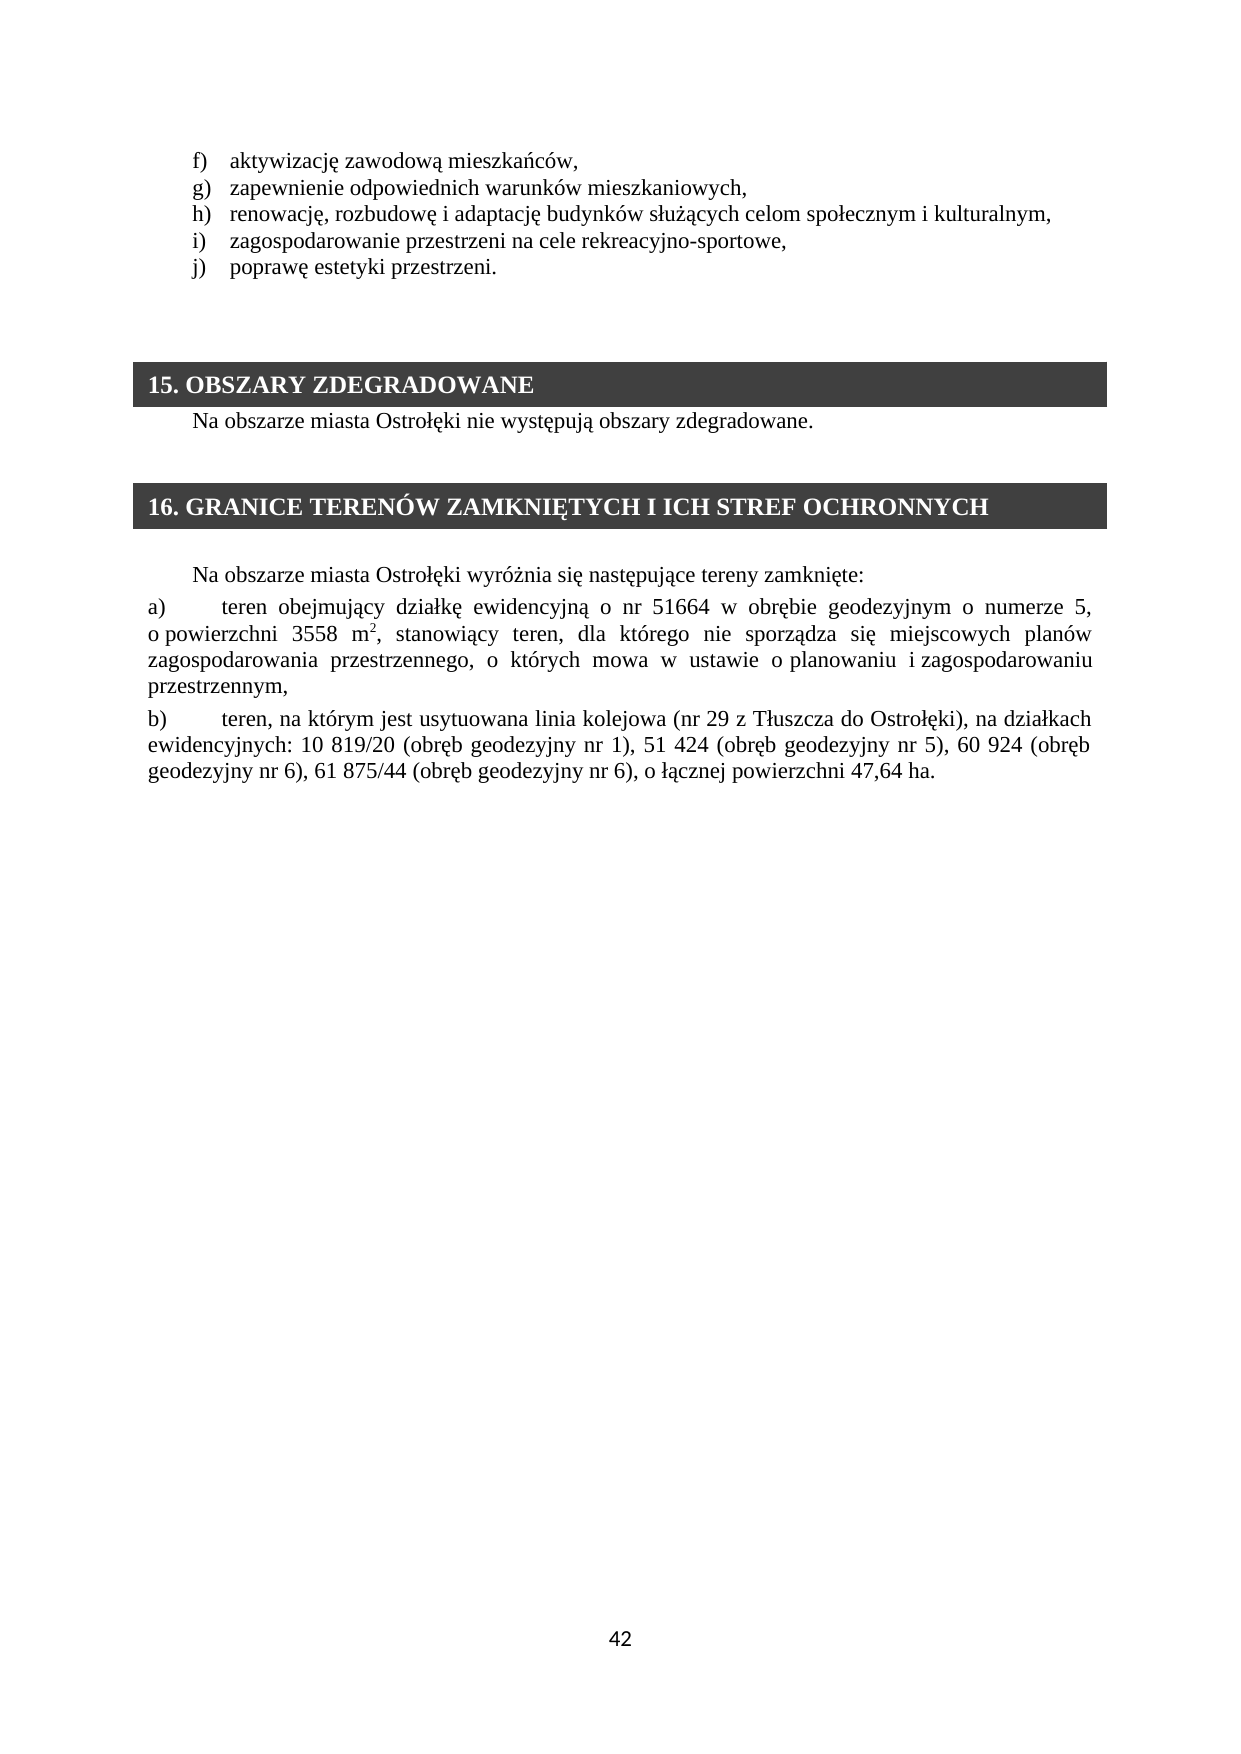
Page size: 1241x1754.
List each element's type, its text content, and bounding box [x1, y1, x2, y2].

list zagospodarowanie przestrzeni na cele rekreacyjno-sportowe, [192, 227, 1093, 253]
text Na obszarze miasta Ostrołęki nie występują obszary zdegradowane. [148, 407, 1093, 433]
subtitle 15. OBSZARY ZDEGRADOWANE [139, 368, 1101, 401]
list teren, na którym jest usytuowana linia kolejowa (nr 29 z Tłuszcza do Ostrołęki), na działkach ewidencyjnych: 10 819/20 (obręb geodezyjny nr 1), 51 424 (obręb geodezyjny nr 5), 60 924 (obręb geodezyjny nr 6), 61 875/44 (obręb geodezyjny nr 6), o łącznej powierzchni 47,64 ha. [148, 705, 1093, 784]
list aktywizację zawodową mieszkańców, [192, 148, 1093, 174]
list renowację, rozbudowę i adaptację budynków służących celom społecznym i kulturalnym, [192, 200, 1093, 227]
list teren obejmujący działkę ewidencyjną o nr 51664 w obrębie geodezyjnym o numerze 5, o powierzchni 3558 m2, stanowiący teren, dla którego nie sporządza się miejscowych planów zagospodarowania przestrzennego, o których mowa w ustawie o planowaniu i zagospodarowaniu przestrzennym, [148, 593, 1093, 699]
list poprawę estetyki przestrzeni. [192, 253, 1093, 279]
text Na obszarze miasta Ostrołęki wyróżnia się następujące tereny zamknięte: [148, 561, 1093, 587]
list zapewnienie odpowiednich warunków mieszkaniowych, [192, 174, 1093, 200]
subtitle 16. GRANICE TERENÓW ZAMKNIĘTYCH I ICH STREF OCHRONNYCH [139, 490, 1101, 523]
